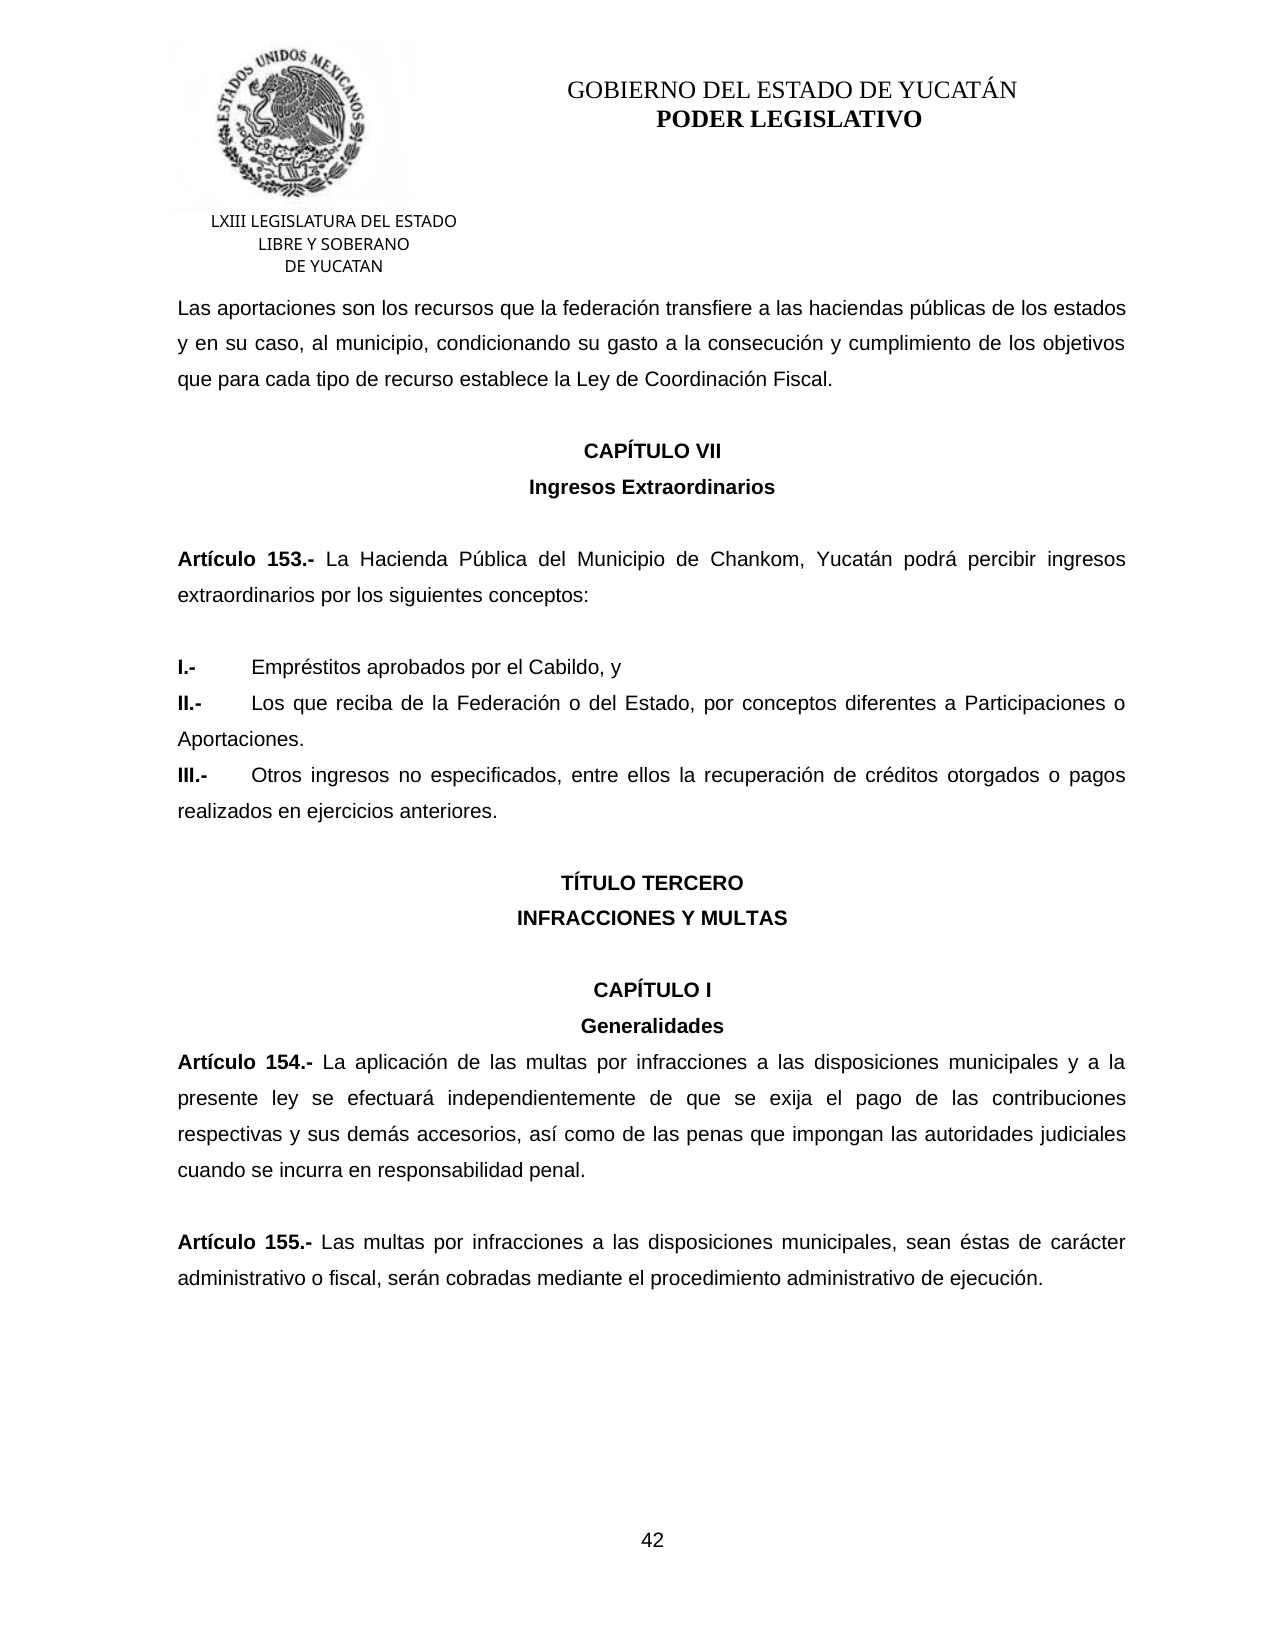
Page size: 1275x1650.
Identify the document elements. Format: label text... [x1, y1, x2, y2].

text Artículo 153.- La Hacienda Pública del Municipio de Chankom, Yucatán podrá percibir ingresos extraordinarios por los siguientes conceptos: [177, 547, 1127, 607]
list Empréstitos aprobados por el Cabildo, y [177, 655, 1127, 679]
text Las aportaciones son los recursos que la federación transfiere a las haciendas públicas de los estados y en su caso, al municipio, condicionando su gasto a la consecución y cumplimiento de los objetivos que para cada tipo de recurso establece la Ley de Coordinación Fiscal. [177, 295, 1127, 391]
text TÍTULO TERCERO [177, 870, 1127, 894]
list Los que reciba de la Federación o del Estado, por conceptos diferentes a Participaciones o Aportaciones. [177, 691, 1127, 751]
text CAPÍTULO VII [177, 439, 1127, 463]
text CAPÍTULO I [177, 978, 1127, 1002]
list Otros ingresos no especificados, entre ellos la recuperación de créditos otorgados o pagos realizados en ejercicios anteriores. [177, 762, 1127, 822]
text Artículo 154.- La aplicación de las multas por infracciones a las disposiciones municipales y a la presente ley se efectuará independientemente de que se exija el pago de las contribuciones respectivas y sus demás accesorios, así como de las penas que impongan las autoridades judiciales cuando se incurra en responsabilidad penal. [177, 1050, 1127, 1182]
text INFRACCIONES Y MULTAS [177, 906, 1127, 930]
text Generalidades [177, 1014, 1127, 1038]
text Ingresos Extraordinarios [177, 475, 1127, 499]
text Artículo 155.- Las multas por infracciones a las disposiciones municipales, sean éstas de carácter administrativo o fiscal, serán cobradas mediante el procedimiento administrativo de ejecución. [177, 1230, 1127, 1289]
